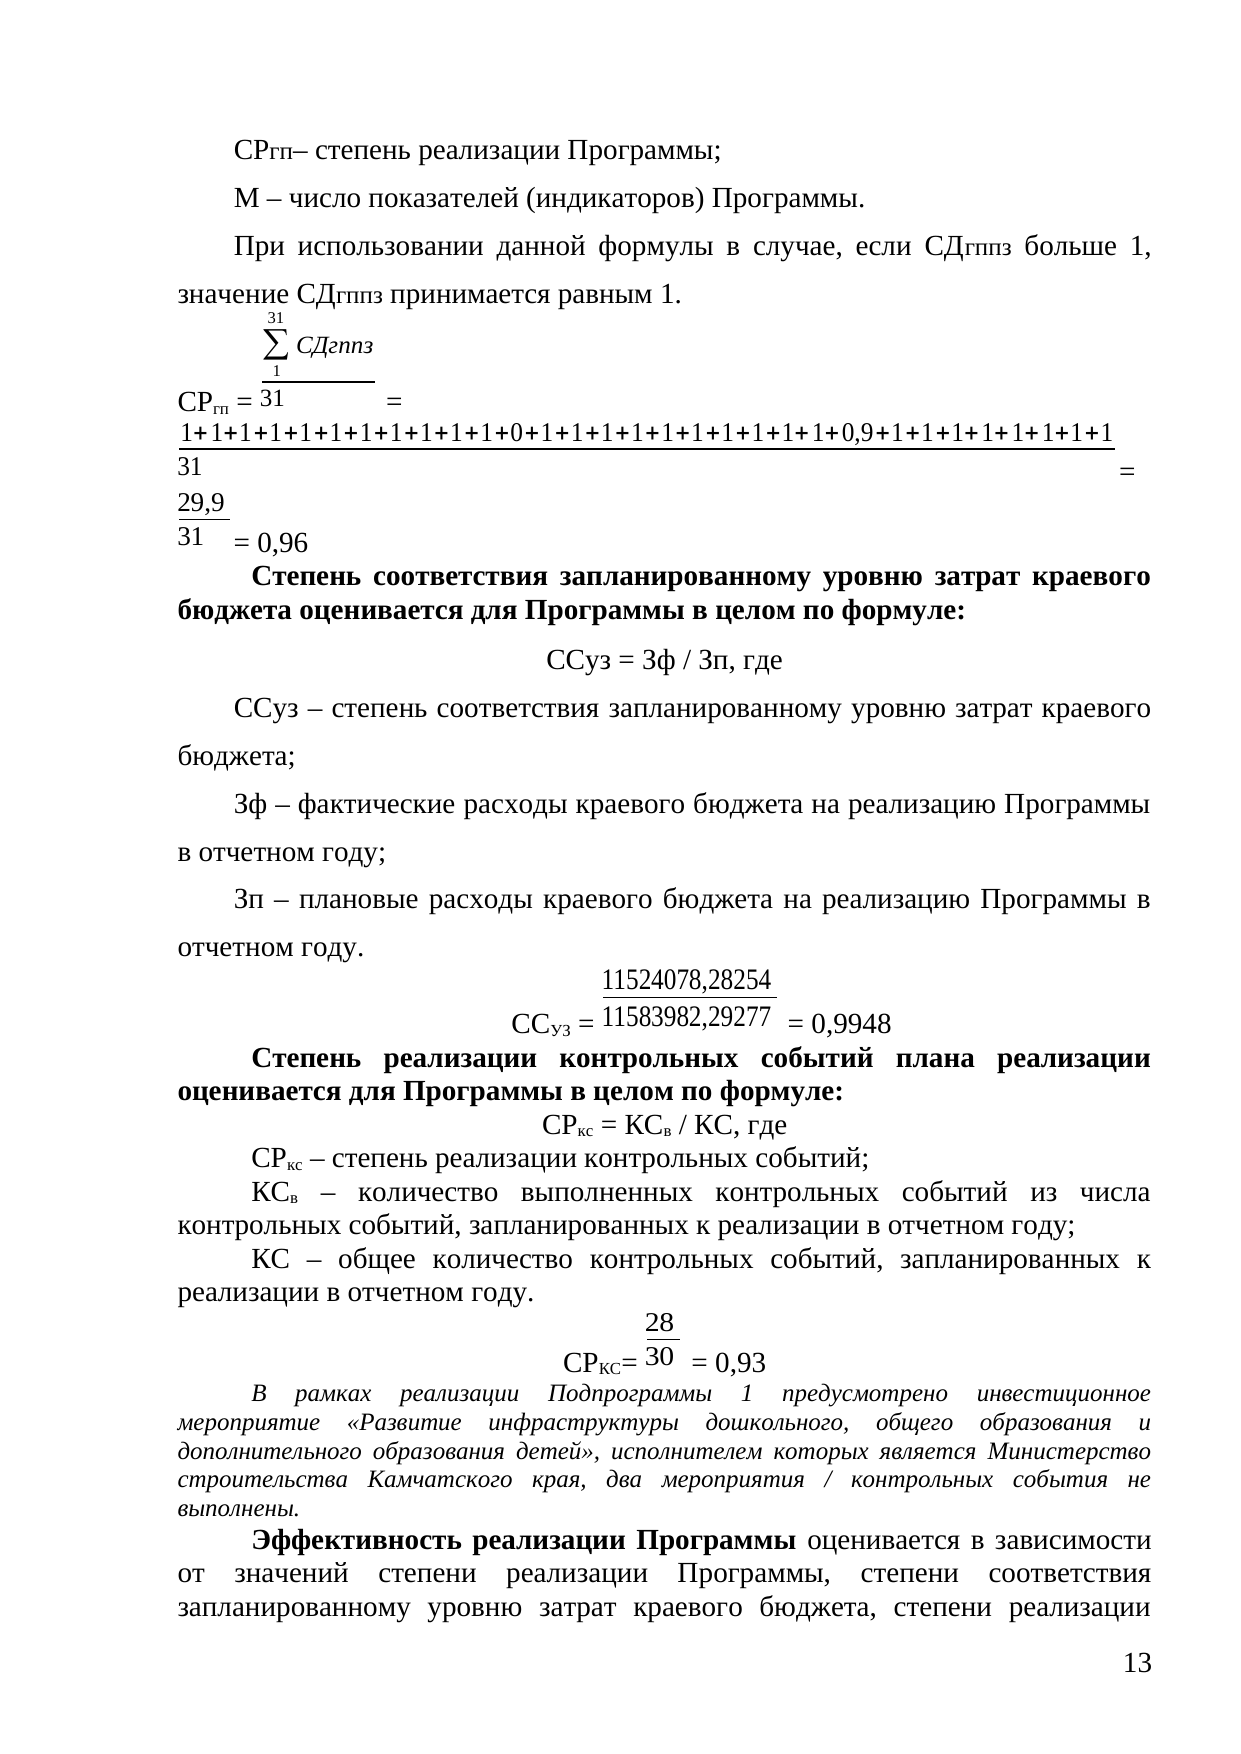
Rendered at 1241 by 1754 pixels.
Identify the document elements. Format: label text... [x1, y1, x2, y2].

text СРгп = = = = 0,96 [177, 310, 1152, 558]
text Зф – фактические расходы краевого бюджета на реализацию Программы в отчетном году; [177, 771, 1152, 867]
text ССУЗ = = 0,9948 [177, 963, 1152, 1040]
text СРкс – степень реализации контрольных событий; [177, 1140, 1152, 1174]
text В рамках реализации Подпрограммы 1 предусмотрено инвестиционное мероприятие «Развитие инфраструктуры дошкольного, общего образования и дополнительного образования детей», исполнителем которых является Министерство строительства Камчатского края, два мероприятия / контрольных события не выполнены. [177, 1378, 1152, 1522]
text КСв – количество выполненных контрольных событий из числа контрольных событий, запланированных к реализации в отчетном году; [177, 1174, 1152, 1241]
text При использовании данной формулы в случае, если СДгппз больше 1, значение СДгппз принимается равным 1. [177, 214, 1152, 310]
text ССуз = Зф / Зп, где [177, 625, 1152, 676]
text СРкс = КСв / КС, где [177, 1107, 1152, 1140]
text Степень соответствия запланированному уровню затрат краевого бюджета оценивается для Программы в целом по формуле: [177, 558, 1152, 625]
text КС – общее количество контрольных событий, запланированных к реализации в отчетном году. [177, 1241, 1152, 1308]
text СРКС= = 0,93 [177, 1308, 1152, 1378]
text СРгп– степень реализации Программы; [177, 118, 1152, 166]
text Степень реализации контрольных событий плана реализации оценивается для Программы в целом по формуле: [177, 1040, 1152, 1107]
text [177, 1522, 1152, 1623]
text Зп – плановые расходы краевого бюджета на реализацию Программы в отчетном году. [177, 867, 1152, 963]
text ССуз – степень соответствия запланированному уровню затрат краевого бюджета; [177, 676, 1152, 771]
text М – число показателей (индикаторов) Программы. [177, 166, 1152, 214]
